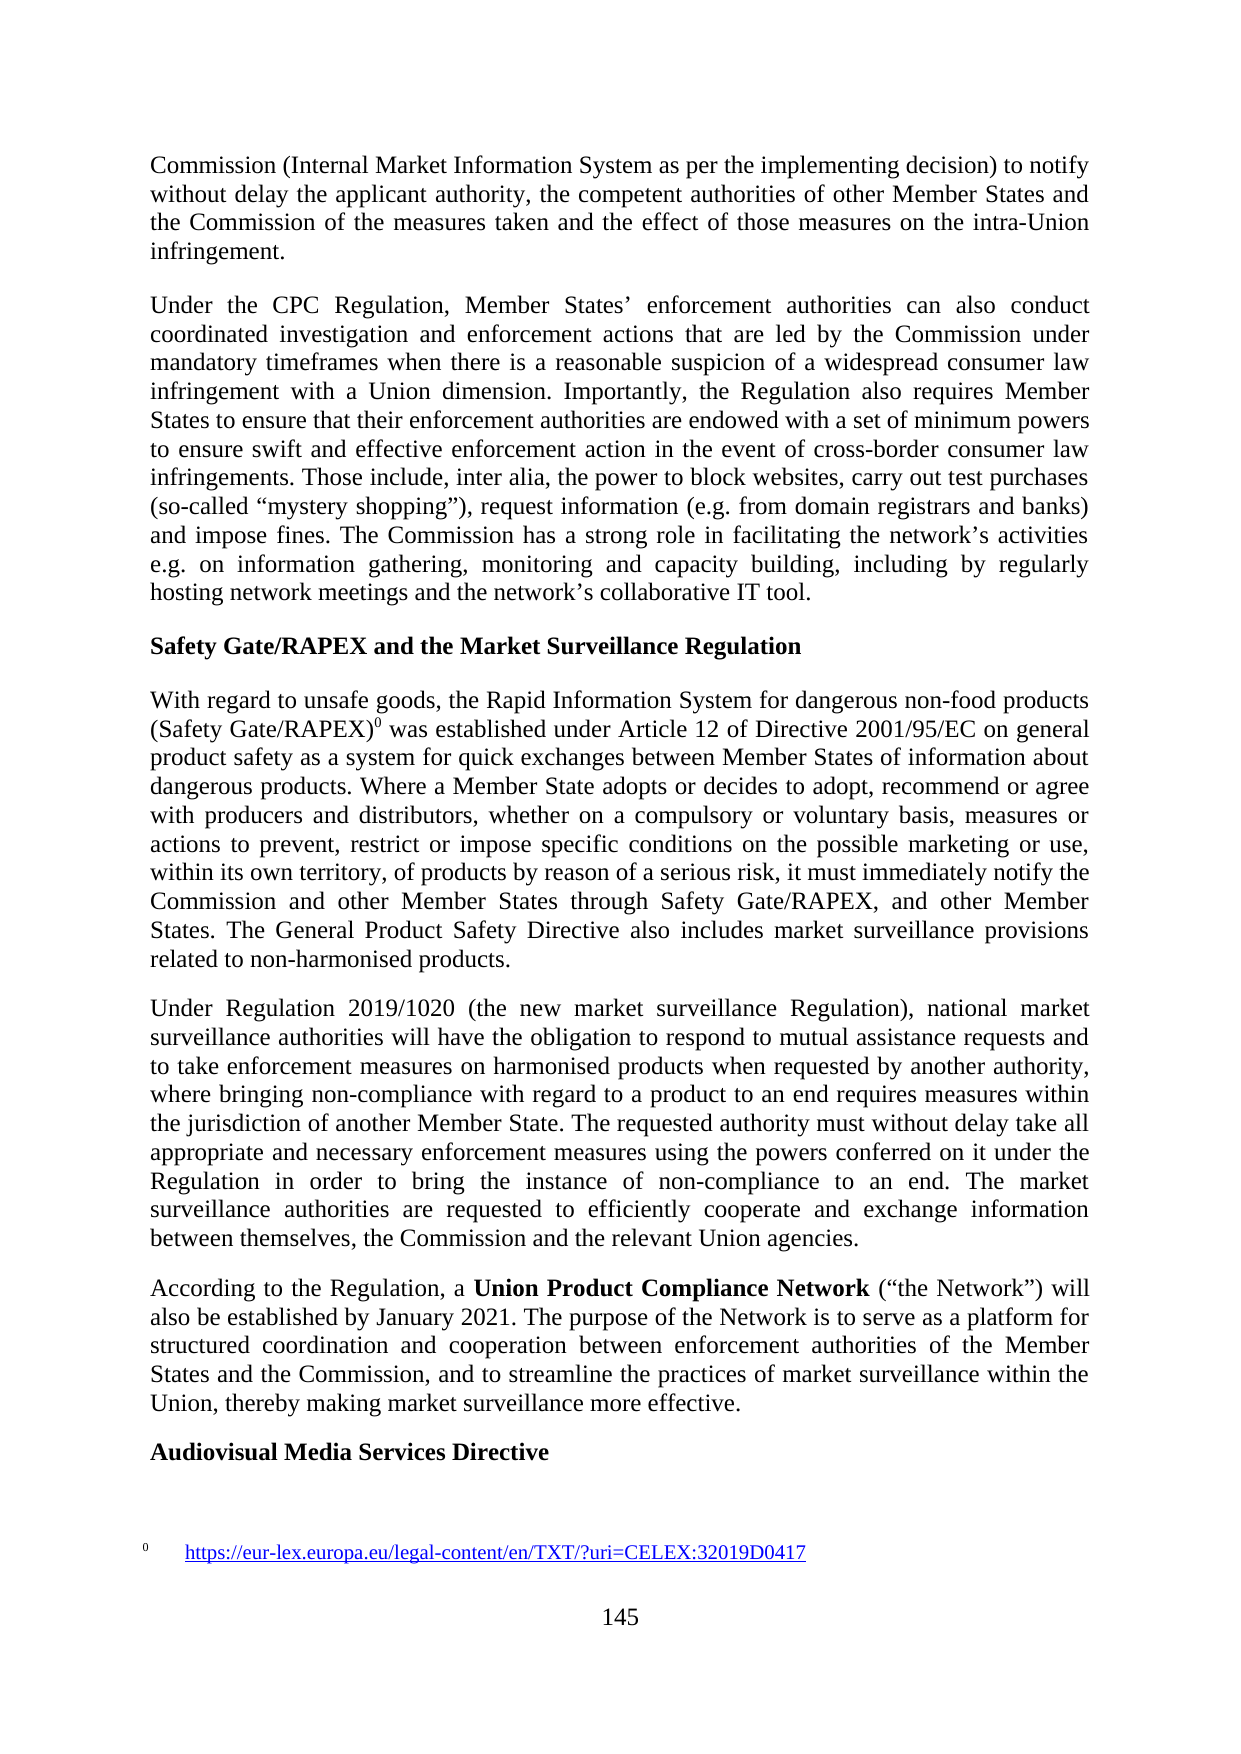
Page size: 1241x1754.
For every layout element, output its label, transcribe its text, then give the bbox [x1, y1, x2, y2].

text Under the CPC Regulation, Member States’ enforcement authorities can also conduct coordinated investigation and enforcement actions that are led by the Commission under mandatory timeframes when there is a reasonable suspicion of a widespread consumer law infringement with a Union dimension. Importantly, the Regulation also requires Member States to ensure that their enforcement authorities are endowed with a set of minimum powers to ensure swift and effective enforcement action in the event of cross-border consumer law infringements. Those include, inter alia, the power to block websites, carry out test purchases (so-called “mystery shopping”), request information (e.g. from domain registrars and banks) and impose fines. The Commission has a strong role in facilitating the network’s activities e.g. on information gathering, monitoring and capacity building, including by regularly hosting network meetings and the network’s collaborative IT tool. [150, 290, 1090, 606]
text Safety Gate/RAPEX and the Market Surveillance Regulation [150, 631, 1090, 660]
text Audiovisual Media Services Directive [150, 1437, 1090, 1466]
text With regard to unsafe goods, the Rapid Information System for dangerous non-food products (Safety Gate/RAPEX) was established under Article 12 of Directive 2001/95/EC on general product safety as a system for quick exchanges between Member States of information about dangerous products. Where a Member State adopts or decides to adopt, recommend or agree with producers and distributors, whether on a compulsory or voluntary basis, measures or actions to prevent, restrict or impose specific conditions on the possible marketing or use, within its own territory, of products by reason of a serious risk, it must immediately notify the Commission and other Member States through Safety Gate/RAPEX, and other Member States. The General Product Safety Directive also includes market surveillance provisions related to non-harmonised products. [150, 685, 1090, 972]
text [150, 150, 1090, 265]
text According to the Regulation, a Union Product Compliance Network (“the Network”) will also be established by January 2021. The purpose of the Network is to serve as a platform for structured coordination and cooperation between enforcement authorities of the Member States and the Commission, and to streamline the practices of market surveillance within the Union, thereby making market surveillance more effective. [150, 1273, 1090, 1417]
text Under Regulation 2019/1020 (the new market surveillance Regulation), national market surveillance authorities will have the obligation to respond to mutual assistance requests and to take enforcement measures on harmonised products when requested by another authority, where bringing non-compliance with regard to a product to an end requires measures within the jurisdiction of another Member State. The requested authority must without delay take all appropriate and necessary enforcement measures using the powers conferred on it under the Regulation in order to bring the instance of non-compliance to an end. The market surveillance authorities are requested to efficiently cooperate and exchange information between themselves, the Commission and the relevant Union agencies. [150, 993, 1090, 1252]
